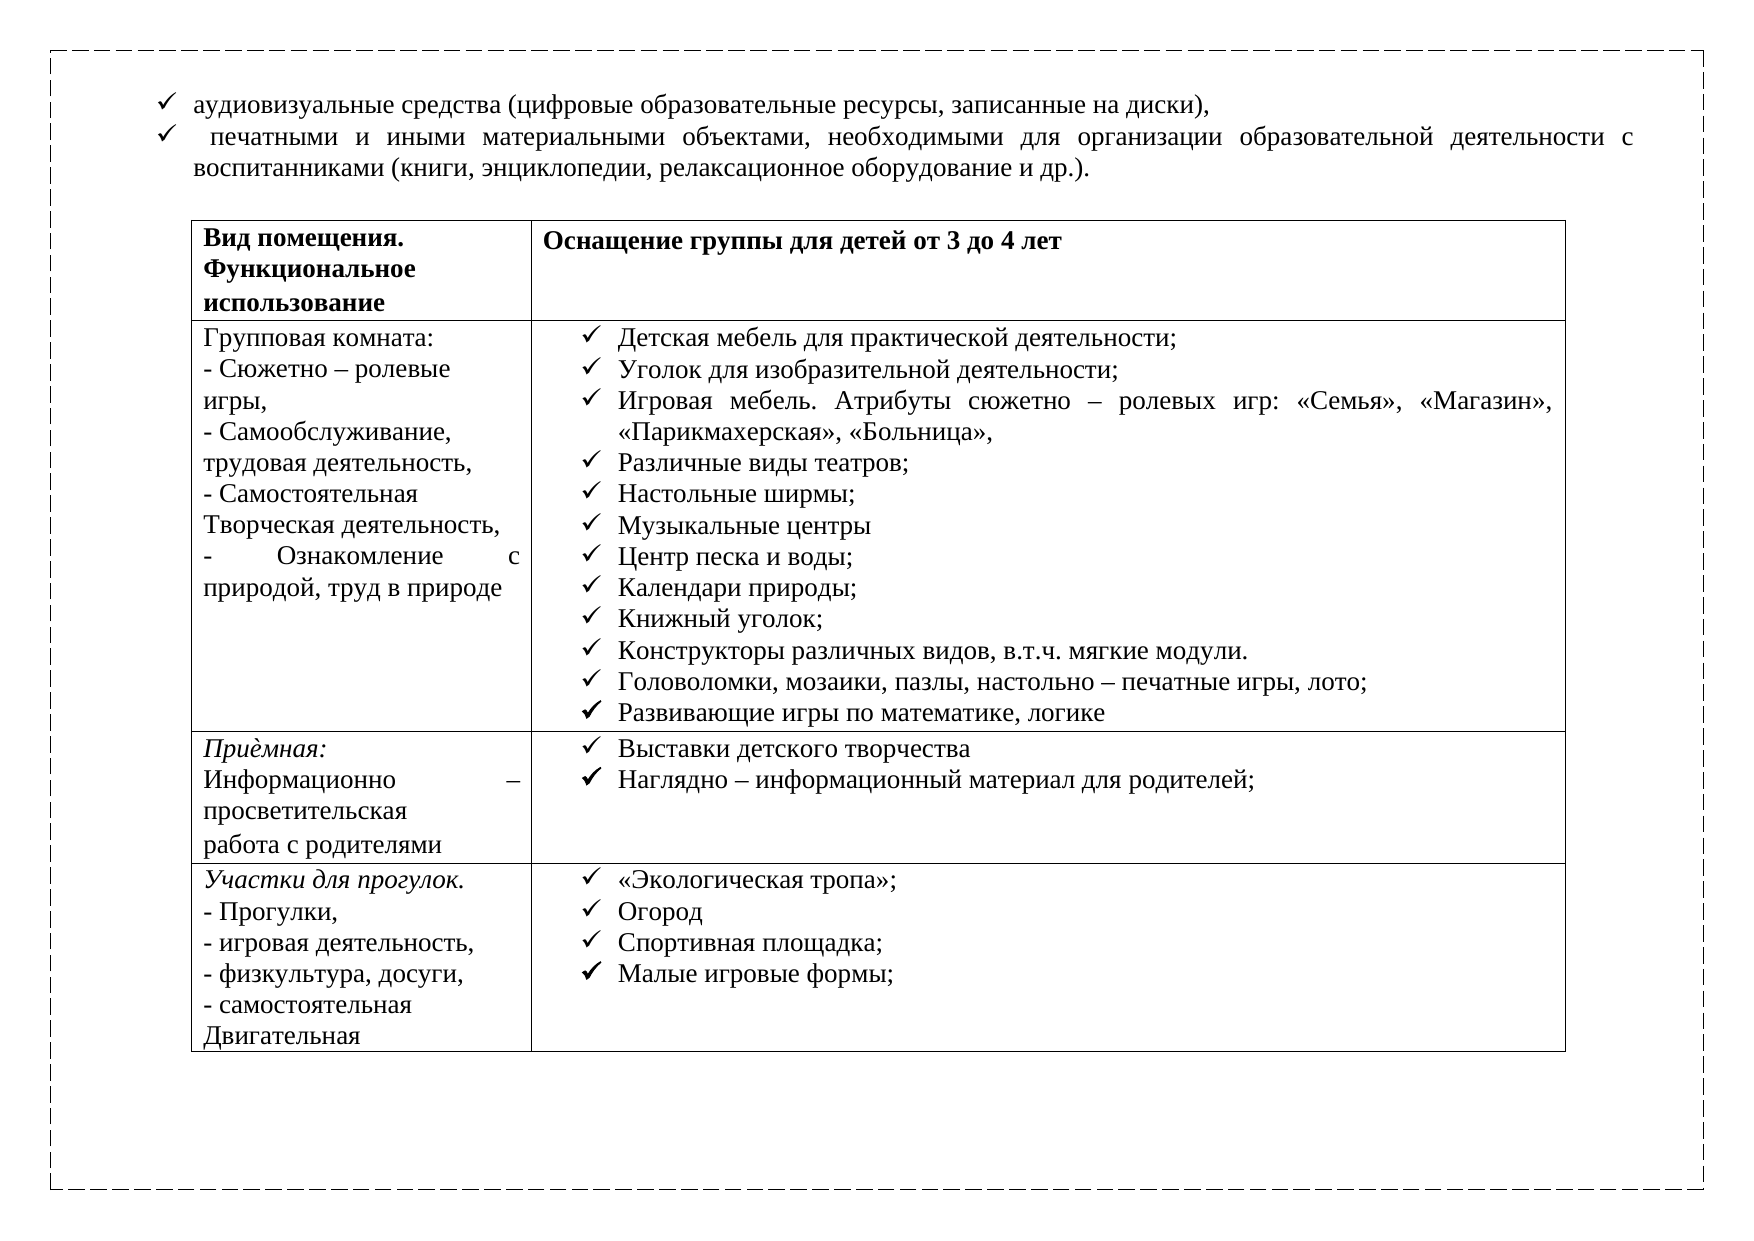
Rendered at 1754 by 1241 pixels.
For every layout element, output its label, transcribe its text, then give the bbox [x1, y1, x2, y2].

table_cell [192, 864, 531, 1051]
table_header Оснащение группы для детей от 3 до 4 лет [532, 221, 1565, 320]
table_cell Приѐмная: Информационно –просветительская работа с родителями [192, 732, 531, 863]
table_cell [532, 864, 1565, 1051]
table_header Вид помещения. Функциональное использование [192, 221, 531, 320]
table_cell Детская мебель для практической деятельности; Уголок для изобразительной деятельности; Игровая мебель. Атрибуты сюжетно – ролевых игр: «Семья», «Магазин», «Парикмахерская», «Больница», Различные виды театров; Настольные ширмы; Музыкальные центры Центр песка и воды; Календари природы; Книжный уголок; Конструкторы различных видов, в.т.ч. мягкие модули. Головоломки, мозаики, пазлы, настольно – печатные игры, лото; Развивающие игры по математике, логике [532, 321, 1565, 731]
list аудиовизуальные средства (цифровые образовательные ресурсы, записанные на диски), [156, 89, 1636, 120]
table_cell Выставки детского творчества Наглядно – информационный материал для родителей; [532, 732, 1565, 863]
list печатными и иными материальными объектами, необходимыми для организации образовательной деятельности с воспитанниками (книги, энциклопедии, релаксационное оборудование и др.). [156, 120, 1636, 182]
table_cell Групповая комната: - Сюжетно – ролевые игры, - Самообслуживание, трудовая деятельность, - Самостоятельная Творческая деятельность, - Ознакомление с природой, труд в природе [192, 321, 531, 731]
